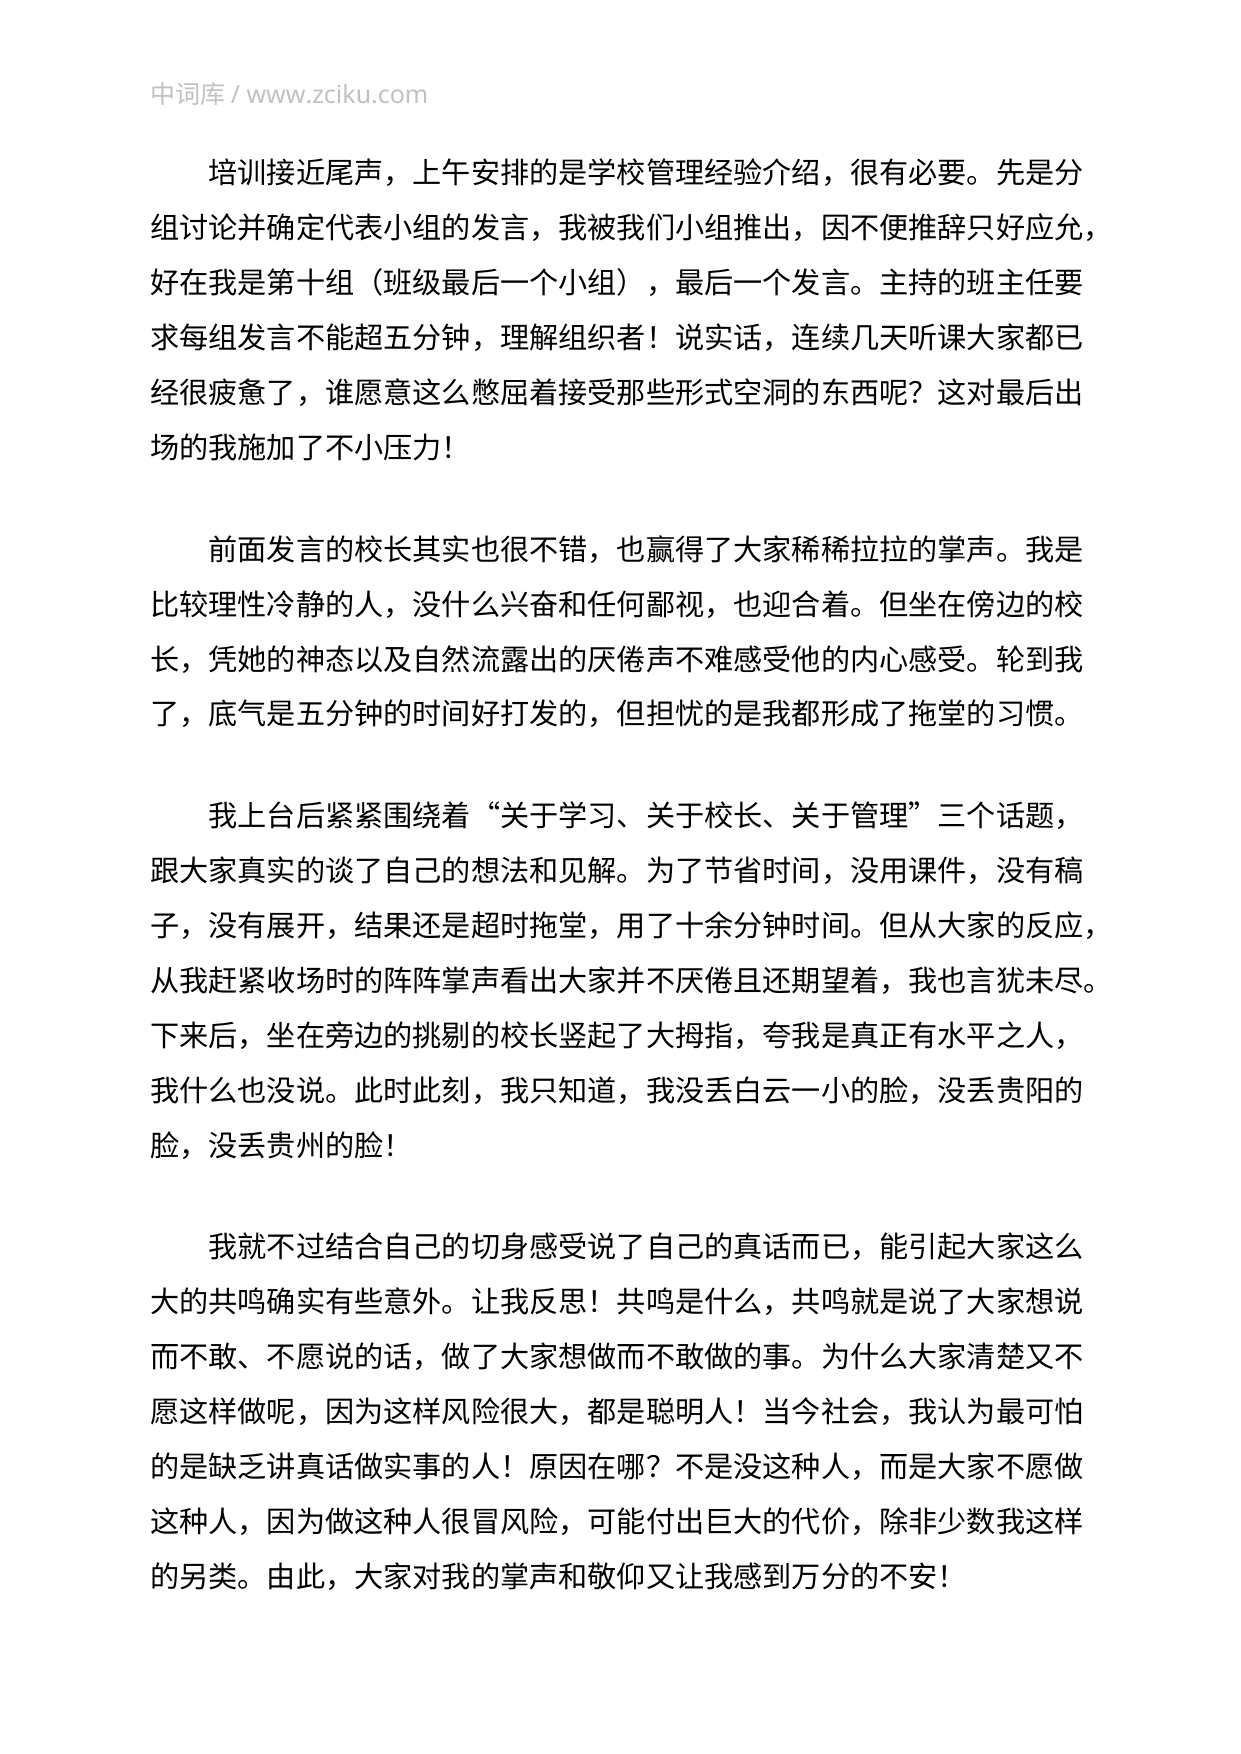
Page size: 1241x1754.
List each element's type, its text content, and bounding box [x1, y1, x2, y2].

text 我就不过结合自己的切身感受说了自己的真话而已，能引起大家这么大的共鸣确实有些意外。让我反思！共鸣是什么，共鸣就是说了大家想说而不敢、不愿说的话，做了大家想做而不敢做的事。为什么大家清楚又不愿这样做呢，因为这样风险很大，都是聪明人！当今社会，我认为最可怕的是缺乏讲真话做实事的人！原因在哪？不是没这种人，而是大家不愿做这种人，因为做这种人很冒风险，可能付出巨大的代价，除非少数我这样的另类。由此，大家对我的掌声和敬仰又让我感到万分的不安！ [150, 1224, 1090, 1596]
text 前面发言的校长其实也很不错，也赢得了大家稀稀拉拉的掌声。我是比较理性冷静的人，没什么兴奋和任何鄙视，也迎合着。但坐在傍边的校长，凭她的神态以及自然流露出的厌倦声不难感受他的内心感受。轮到我了，底气是五分钟的时间好打发的，但担忧的是我都形成了拖堂的习惯。 [150, 526, 1090, 733]
text 我上台后紧紧围绕着“关于学习、关于校长、关于管理”三个话题，跟大家真实的谈了自己的想法和见解。为了节省时间，没用课件，没有稿子，没有展开，结果还是超时拖堂，用了十余分钟时间。但从大家的反应，从我赶紧收场时的阵阵掌声看出大家并不厌倦且还期望着，我也言犹未尽。下来后，坐在旁边的挑剔的校长竖起了大拇指，夸我是真正有水平之人，我什么也没说。此时此刻，我只知道，我没丢白云一小的脸，没丢贵阳的脸，没丢贵州的脸！ [150, 793, 1090, 1164]
text 培训接近尾声，上午安排的是学校管理经验介绍，很有必要。先是分组讨论并确定代表小组的发言，我被我们小组推出，因不便推辞只好应允，好在我是第十组（班级最后一个小组），最后一个发言。主持的班主任要求每组发言不能超五分钟，理解组织者！说实话，连续几天听课大家都已经很疲惫了，谁愿意这么憋屈着接受那些形式空洞的东西呢？这对最后出场的我施加了不小压力！ [150, 150, 1090, 467]
